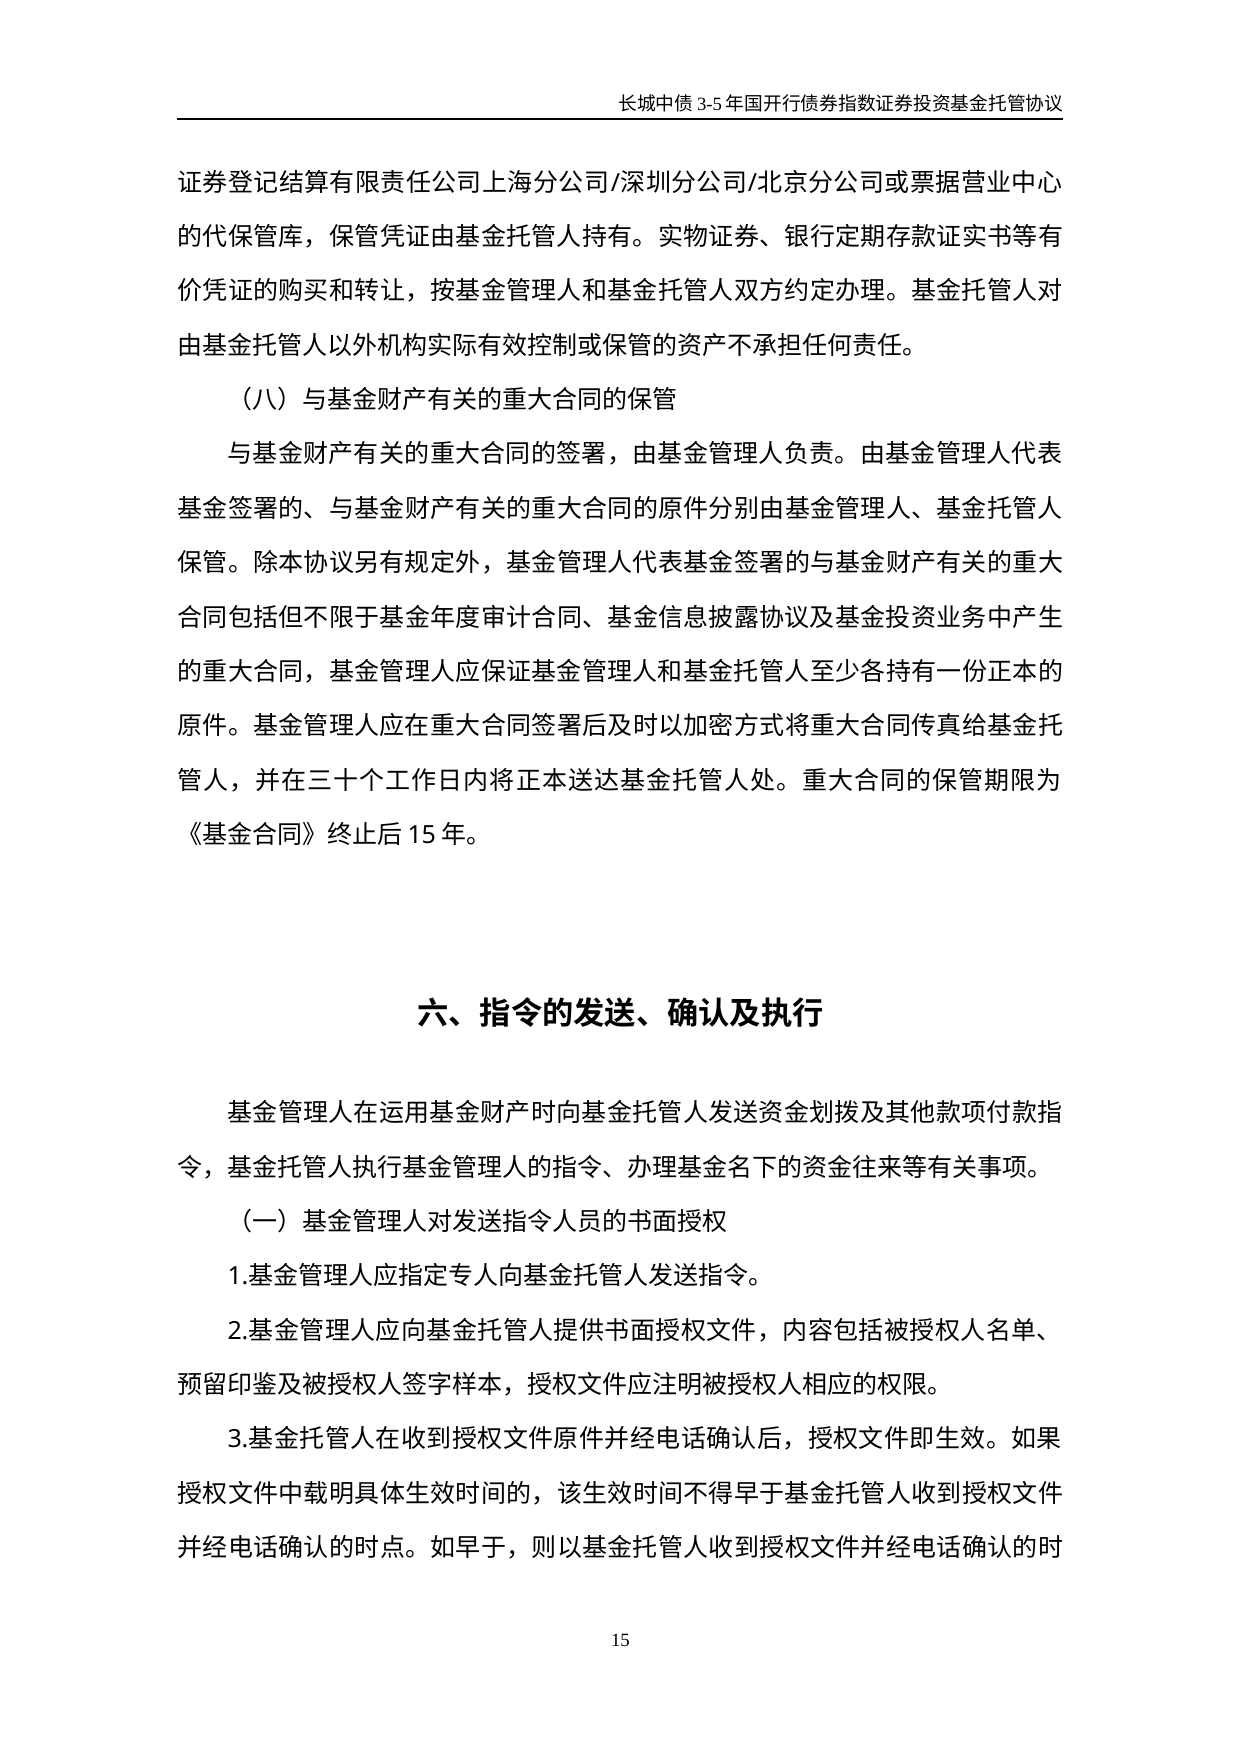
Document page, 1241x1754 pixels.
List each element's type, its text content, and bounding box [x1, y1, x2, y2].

text （一）基金管理人对发送指令人员的书面授权 [177, 1201, 1063, 1238]
text 1.基金管理人应指定专人向基金托管人发送指令。 [177, 1256, 1063, 1292]
text （八）与基金财产有关的重大合同的保管 [177, 379, 1063, 416]
text 基金管理人在运用基金财产时向基金托管人发送资金划拨及其他款项付款指令，基金托管人执行基金管理人的指令、办理基金名下的资金往来等有关事项。 [177, 1093, 1063, 1183]
subtitle 六、指令的发送、确认及执行 [177, 978, 1063, 1043]
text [177, 162, 1063, 361]
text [177, 1419, 1063, 1564]
text 2.基金管理人应向基金托管人提供书面授权文件，内容包括被授权人名单、预留印鉴及被授权人签字样本，授权文件应注明被授权人相应的权限。 [177, 1310, 1063, 1401]
text 与基金财产有关的重大合同的签署，由基金管理人负责。由基金管理人代表基金签署的、与基金财产有关的重大合同的原件分别由基金管理人、基金托管人保管。除本协议另有规定外，基金管理人代表基金签署的与基金财产有关的重大合同包括但不限于基金年度审计合同、基金信息披露协议及基金投资业务中产生的重大合同，基金管理人应保证基金管理人和基金托管人至少各持有一份正本的原件。基金管理人应在重大合同签署后及时以加密方式将重大合同传真给基金托管人，并在三十个工作日内将正本送达基金托管人处。重大合同的保管期限为《基金合同》终止后15年。 [177, 434, 1063, 851]
